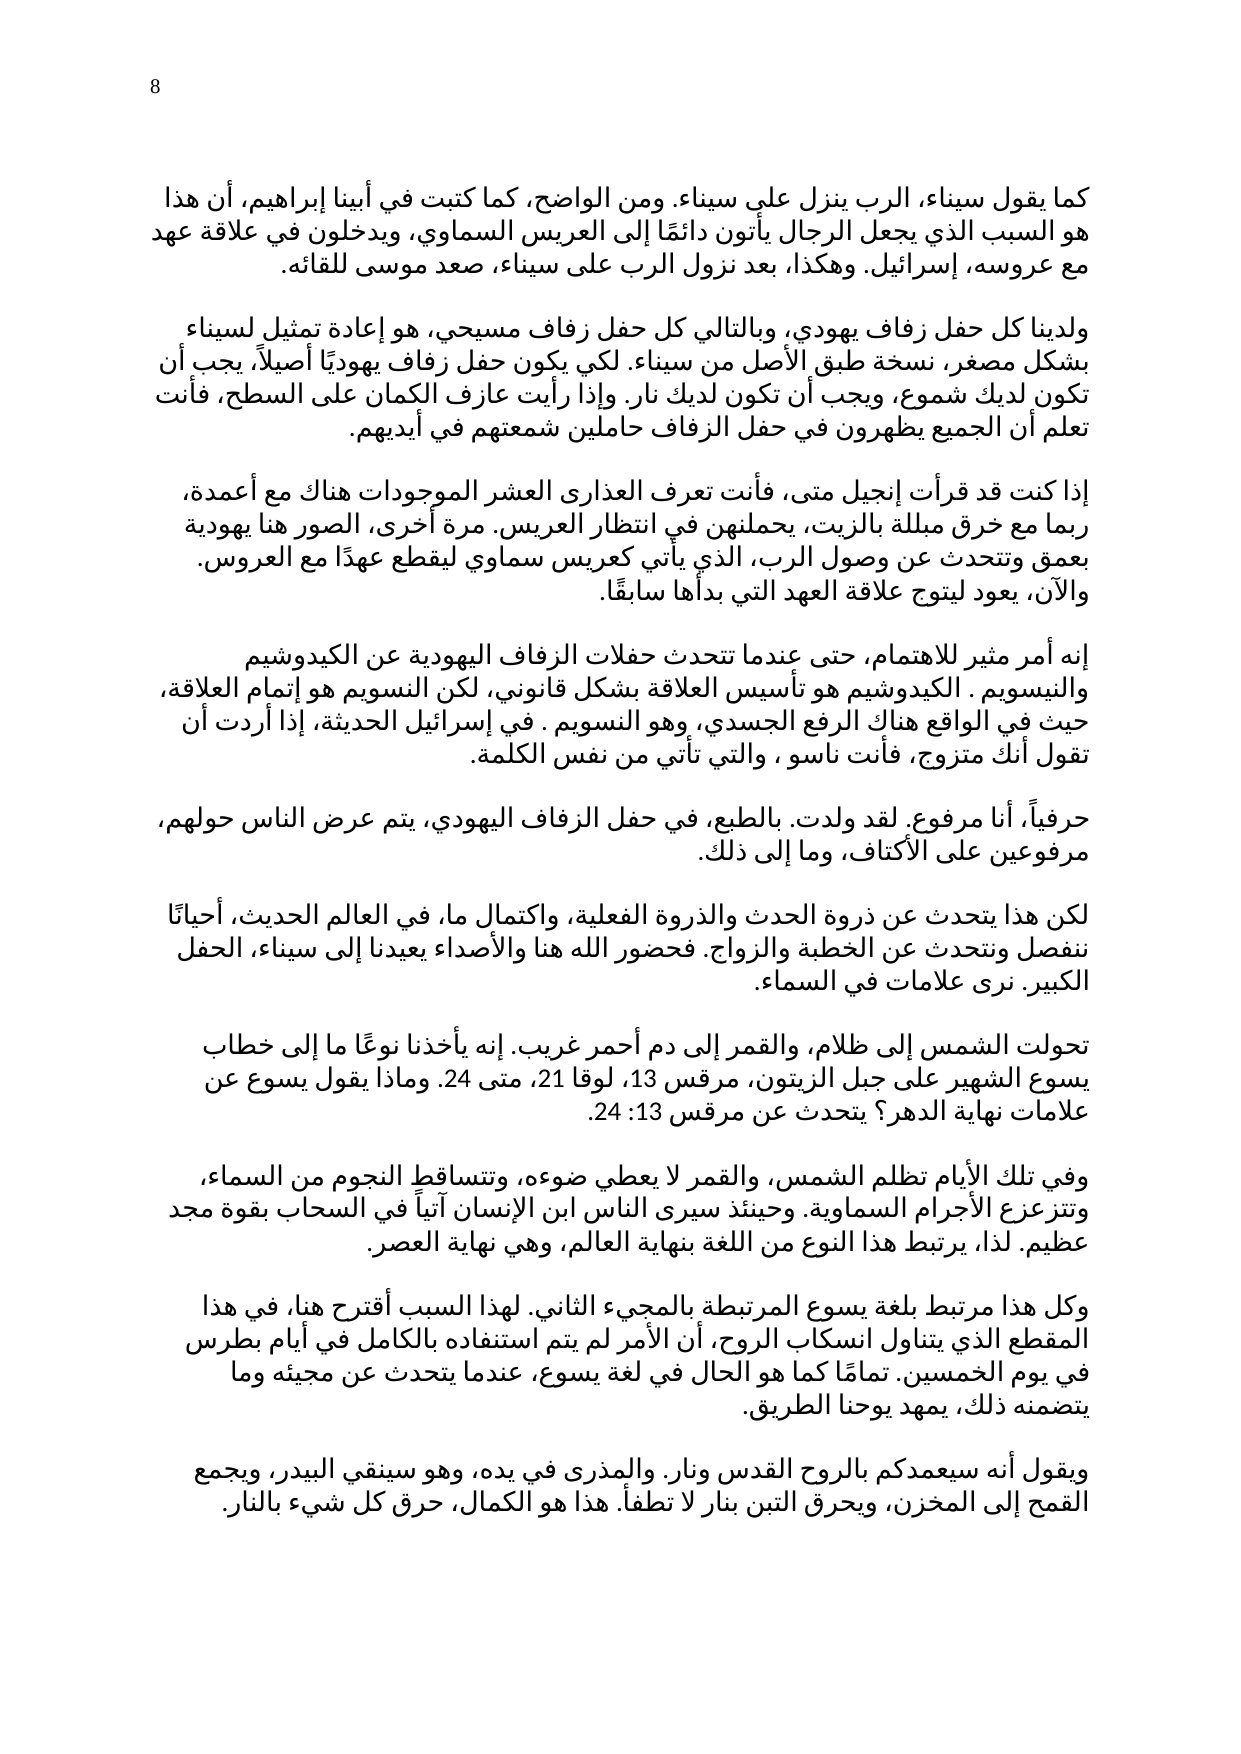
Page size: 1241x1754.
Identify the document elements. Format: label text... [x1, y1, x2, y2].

text إذا كنت قد قرأت إنجيل متى، فأنت تعرف العذارى العشر الموجودات هناك مع أعمدة، ربما مع خرق مبللة بالزيت، يحملنهن في انتظار العريس. مرة أخرى، الصور هنا يهودية بعمق وتتحدث عن وصول الرب، الذي يأتي كعريس سماوي ليقطع عهدًا مع العروس. والآن، يعود ليتوج علاقة العهد التي بدأها سابقًا. [150, 474, 1090, 607]
text وكل هذا مرتبط بلغة يسوع المرتبطة بالمجيء الثاني. لهذا السبب أقترح هنا، في هذا المقطع الذي يتناول انسكاب الروح، أن الأمر لم يتم استنفاده بالكامل في أيام بطرس في يوم الخمسين. تمامًا كما هو الحال في لغة يسوع، عندما يتحدث عن مجيئه وما يتضمنه ذلك، يمهد يوحنا الطريق. [150, 1289, 1090, 1421]
text لكن هذا يتحدث عن ذروة الحدث والذروة الفعلية، واكتمال ما، في العالم الحديث، أحيانًا ننفصل ونتحدث عن الخطبة والزواج. فحضور الله هنا والأصداء يعيدنا إلى سيناء، الحفل الكبير. نرى علامات في السماء. [150, 898, 1090, 997]
text وفي تلك الأيام تظلم الشمس، والقمر لا يعطي ضوءه، وتتساقط النجوم من السماء، وتتزعزع الأجرام السماوية. وحينئذ سيرى الناس ابن الإنسان آتياً في السحاب بقوة مجد عظيم. لذا، يرتبط هذا النوع من اللغة بنهاية العالم، وهي نهاية العصر. [150, 1159, 1090, 1258]
text حرفياً، أنا مرفوع. لقد ولدت. بالطبع، في حفل الزفاف اليهودي، يتم عرض الناس حولهم، مرفوعين على الأكتاف، وما إلى ذلك. [150, 801, 1090, 867]
text تحولت الشمس إلى ظلام، والقمر إلى دم أحمر غريب. إنه يأخذنا نوعًا ما إلى خطاب يسوع الشهير على جبل الزيتون، مرقس 13، لوقا 21، متى 24. وماذا يقول يسوع عن علامات نهاية الدهر؟ يتحدث عن مرقس 13: 24. [150, 1028, 1090, 1127]
text كما يقول سيناء، الرب ينزل على سيناء. ومن الواضح، كما كتبت في أبينا إبراهيم، أن هذا هو السبب الذي يجعل الرجال يأتون دائمًا إلى العريس السماوي، ويدخلون في علاقة عهد مع عروسه، إسرائيل. وهكذا، بعد نزول الرب على سيناء، صعد موسى للقائه. [150, 181, 1090, 280]
text إنه أمر مثير للاهتمام، حتى عندما تتحدث حفلات الزفاف اليهودية عن الكيدوشيم والنيسويم . الكيدوشيم هو تأسيس العلاقة بشكل قانوني، لكن النسويم هو إتمام العلاقة، حيث في الواقع هناك الرفع الجسدي، وهو النسويم . في إسرائيل الحديثة، إذا أردت أن تقول أنك متزوج، فأنت ناسو ، والتي تأتي من نفس الكلمة. [150, 638, 1090, 770]
text ويقول أنه سيعمدكم بالروح القدس ونار. والمذرى في يده، وهو سينقي البيدر، ويجمع القمح إلى المخزن، ويحرق التبن بنار لا تطفأ. هذا هو الكمال، حرق كل شيء بالنار. [150, 1452, 1090, 1518]
text ولدينا كل حفل زفاف يهودي، وبالتالي كل حفل زفاف مسيحي، هو إعادة تمثيل لسيناء بشكل مصغر، نسخة طبق الأصل من سيناء. لكي يكون حفل زفاف يهوديًا أصيلاً، يجب أن تكون لديك شموع، ويجب أن تكون لديك نار. وإذا رأيت عازف الكمان على السطح، فأنت تعلم أن الجميع يظهرون في حفل الزفاف حاملين شمعتهم في أيديهم. [150, 311, 1090, 443]
